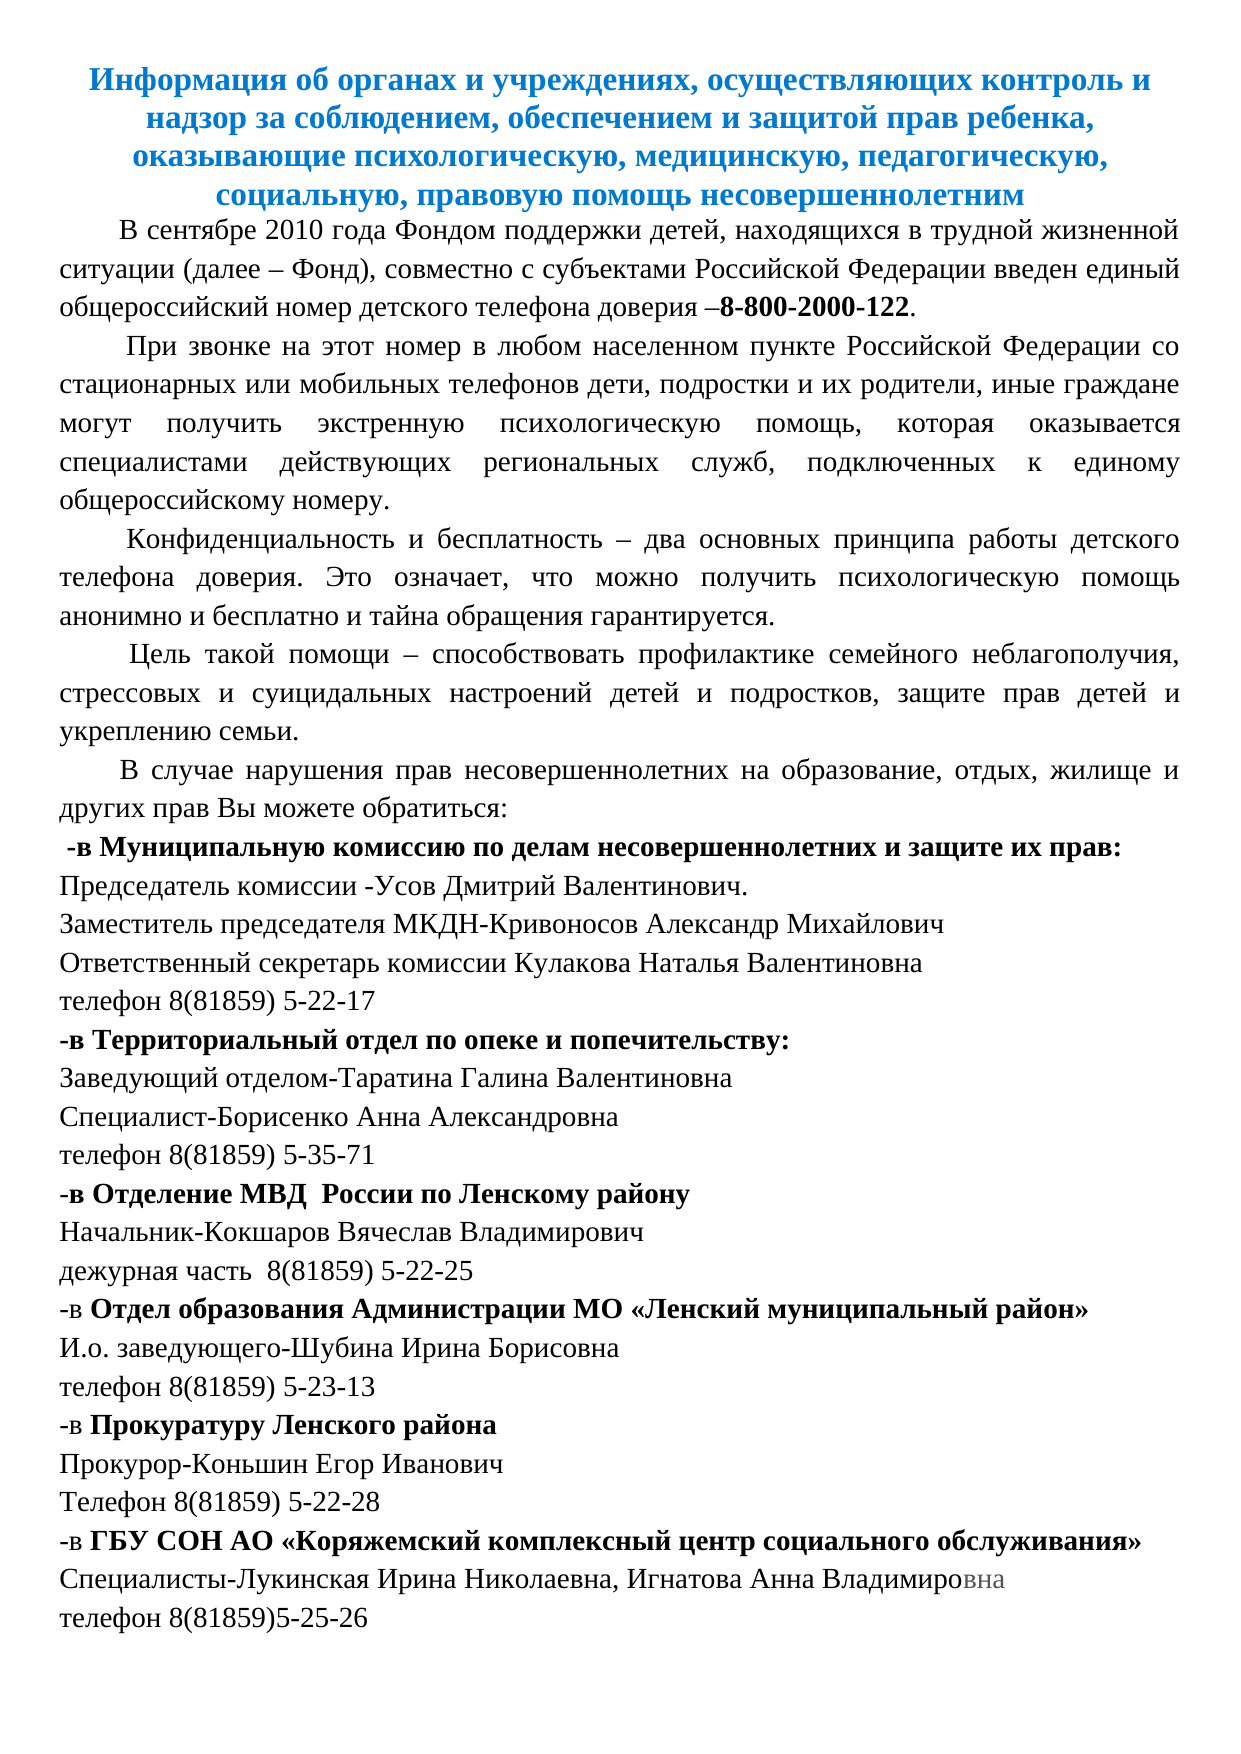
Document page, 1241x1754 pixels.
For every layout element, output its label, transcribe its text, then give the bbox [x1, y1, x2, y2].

text телефон 8(81859) 5-22-17 [59, 983, 1181, 1017]
text В случае нарушения прав несовершеннолетних на образование, отдых, жилище и других прав Вы можете обратиться: [59, 752, 1181, 824]
text телефон 8(81859)5-25-26 [59, 1600, 1181, 1633]
text Конфиденциальность и бесплатность – два основных принципа работы детского телефона доверия. Это означает, что можно получить психологическую помощь анонимно и бесплатно и тайна обращения гарантируется. [59, 521, 1181, 631]
text В сентябре 2010 года Фондом поддержки детей, находящихся в трудной жизненной ситуации (далее – Фонд), совместно с субъектами Российской Федерации введен единый общероссийский номер детского телефона доверия –8-800-2000-122. [59, 212, 1181, 323]
text Телефон 8(81859) 5-22-28 [59, 1484, 1181, 1518]
text При звонке на этот номер в любом населенном пункте Российской Федерации со стационарных или мобильных телефонов дети, подростки и их родители, иные граждане могут получить экстренную психологическую помощь, которая оказывается специалистами действующих региональных служб, подключенных к единому общероссийскому номеру. [59, 328, 1181, 516]
text Председатель комиссии -Усов Дмитрий Валентинович. [59, 868, 1181, 901]
text Начальник-Кокшаров Вячеслав Владимирович [59, 1214, 1181, 1248]
text телефон 8(81859) 5-23-13 [59, 1369, 1181, 1402]
text Специалист-Борисенко Анна Александровна [59, 1099, 1181, 1132]
text Ответственный секретарь комиссии Кулакова Наталья Валентиновна [59, 945, 1181, 978]
text дежурная часть 8(81859) 5-22-25 [59, 1253, 1181, 1287]
text Заместитель председателя МКДН-Кривоносов Александр Михайлович [59, 906, 1181, 940]
text -в Отдел образования Администрации МО «Ленский муниципальный район» [59, 1292, 1181, 1325]
text Специалисты-Лукинская Ирина Николаевна, Игнатова Анна Владимировна [59, 1561, 1181, 1595]
text -в Муниципальную комиссию по делам несовершеннолетних и защите их прав: [59, 829, 1181, 863]
text -в Прокуратуру Ленского района [59, 1407, 1181, 1441]
text И.о. заведующего-Шубина Ирина Борисовна [59, 1330, 1181, 1364]
text Заведующий отделом-Таратина Галина Валентиновна [59, 1060, 1181, 1094]
text -в Отделение МВД России по Ленскому району [59, 1176, 1181, 1209]
text телефон 8(81859) 5-35-71 [59, 1137, 1181, 1171]
text Информация об органах и учреждениях, осуществляющих контроль и надзор за соблюдением, обеспечением и защитой прав ребенка, оказывающие психологическую, медицинскую, педагогическую, социальную, правовую помощь несовершеннолетним [59, 59, 1181, 212]
text -в ГБУ СОН АО «Коряжемский комплексный центр социального обслуживания» [59, 1523, 1181, 1556]
text Цель такой помощи – способствовать профилактике семейного неблагополучия, стрессовых и суицидальных настроений детей и подростков, защите прав детей и укреплению семьи. [59, 636, 1181, 747]
text Прокурор-Коньшин Егор Иванович [59, 1446, 1181, 1479]
text -в Территориальный отдел по опеке и попечительству: [59, 1022, 1181, 1055]
